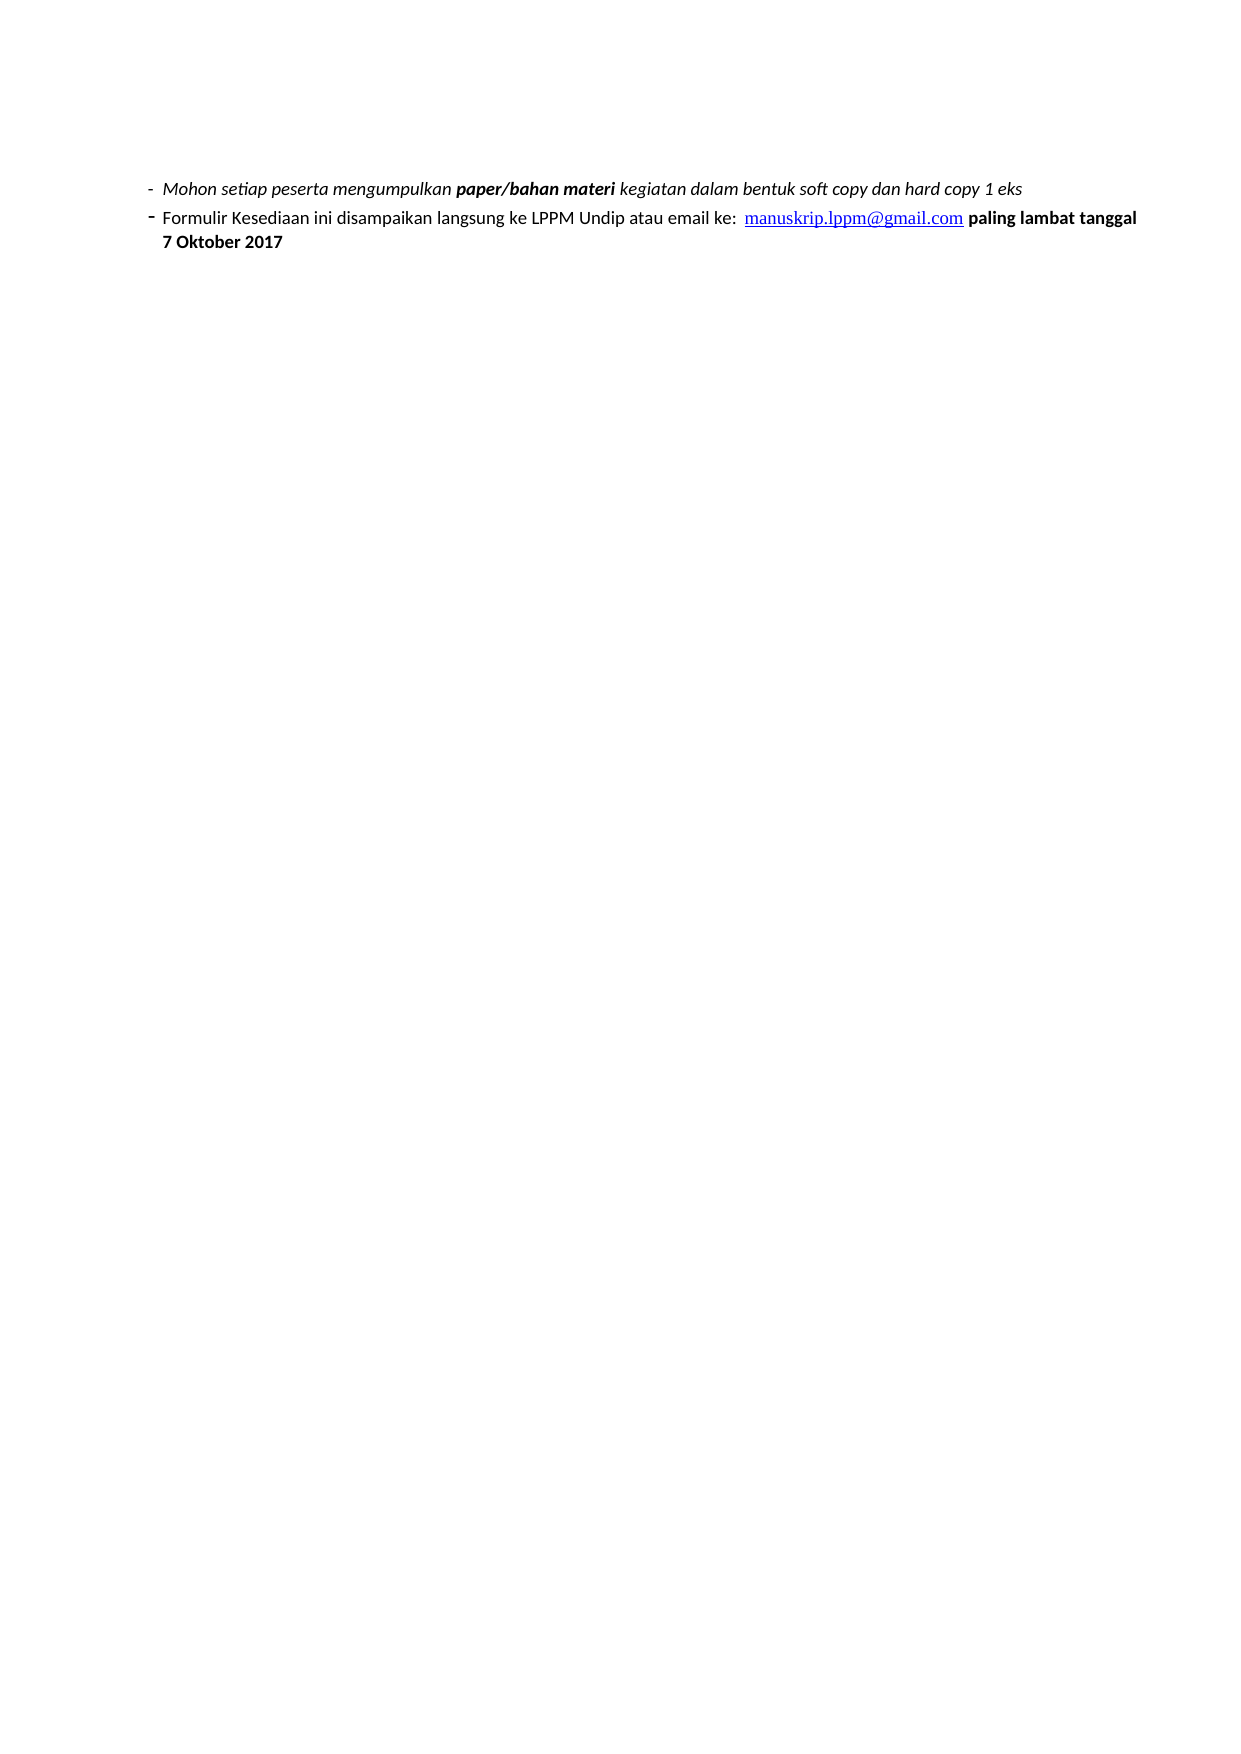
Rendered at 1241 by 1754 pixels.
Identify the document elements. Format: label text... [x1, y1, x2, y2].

list Mohon setiap peserta mengumpulkan paper/bahan materi kegiatan dalam bentuk soft copy dan hard copy 1 eks [148, 177, 1137, 200]
list Formulir Kesediaan ini disampaikan langsung ke LPPM Undip atau email ke: manuskrip.lppm@gmail.com paling lambat tanggal 7 Oktober 2017 [148, 200, 1137, 253]
